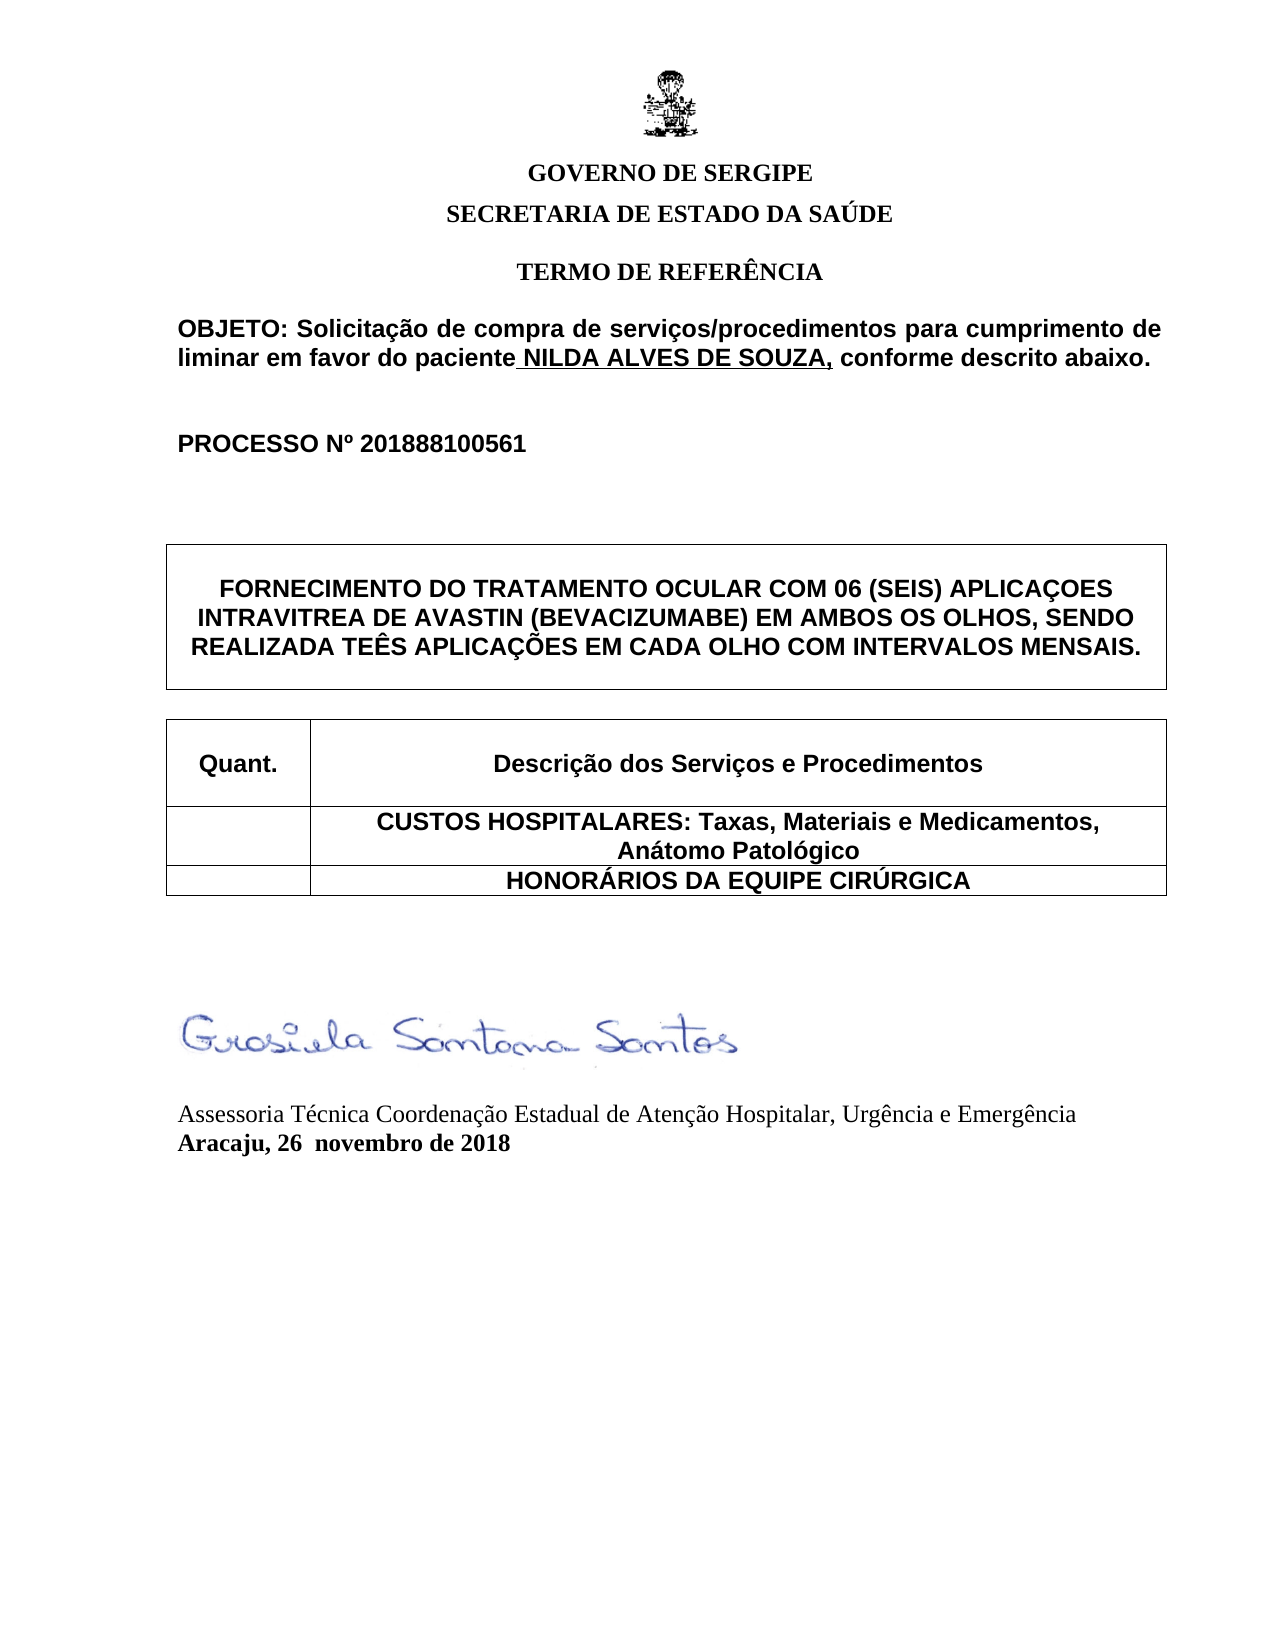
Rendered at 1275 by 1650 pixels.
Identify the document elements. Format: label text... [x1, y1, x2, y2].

table_header FORNECIMENTO DO TRATAMENTO OCULAR COM 06 (SEIS) APLICAÇOES INTRAVITREA DE AVASTIN (BEVACIZUMABE) EM AMBOS OS OLHOS, SENDO REALIZADA TEÊS APLICAÇÕES EM CADA OLHO COM INTERVALOS MENSAIS. [167, 545, 1166, 689]
table_cell [167, 807, 310, 865]
picture [589, 44, 750, 146]
text Aracaju, 26 novembro de 2018 [177, 1128, 1162, 1157]
text SECRETARIA DE ESTADO DA SAÚDE [177, 199, 1162, 228]
table_cell [167, 866, 310, 894]
text GOVERNO DE SERGIPE [177, 158, 1162, 187]
text OBJETO: Solicitação de compra de serviços/procedimentos para cumprimento de liminar em favor do paciente NILDA ALVES DE SOUZA, conforme descrito abaixo. [177, 314, 1162, 372]
table_header Quant. [167, 720, 310, 806]
text Assessoria Técnica Coordenação Estadual de Atenção Hospitalar, Urgência e Emergência [177, 1099, 1162, 1128]
text PROCESSO Nº 201888100561 [177, 429, 1162, 458]
table_cell HONORÁRIOS DA EQUIPE CIRÚRGICA [311, 866, 1166, 894]
table_cell CUSTOS HOSPITALARES: Taxas, Materiais e Medicamentos, Anátomo Patológico [311, 807, 1166, 865]
picture [177, 1011, 752, 1070]
table_header Descrição dos Serviços e Procedimentos [311, 720, 1166, 806]
text TERMO DE REFERÊNCIA [177, 257, 1162, 286]
